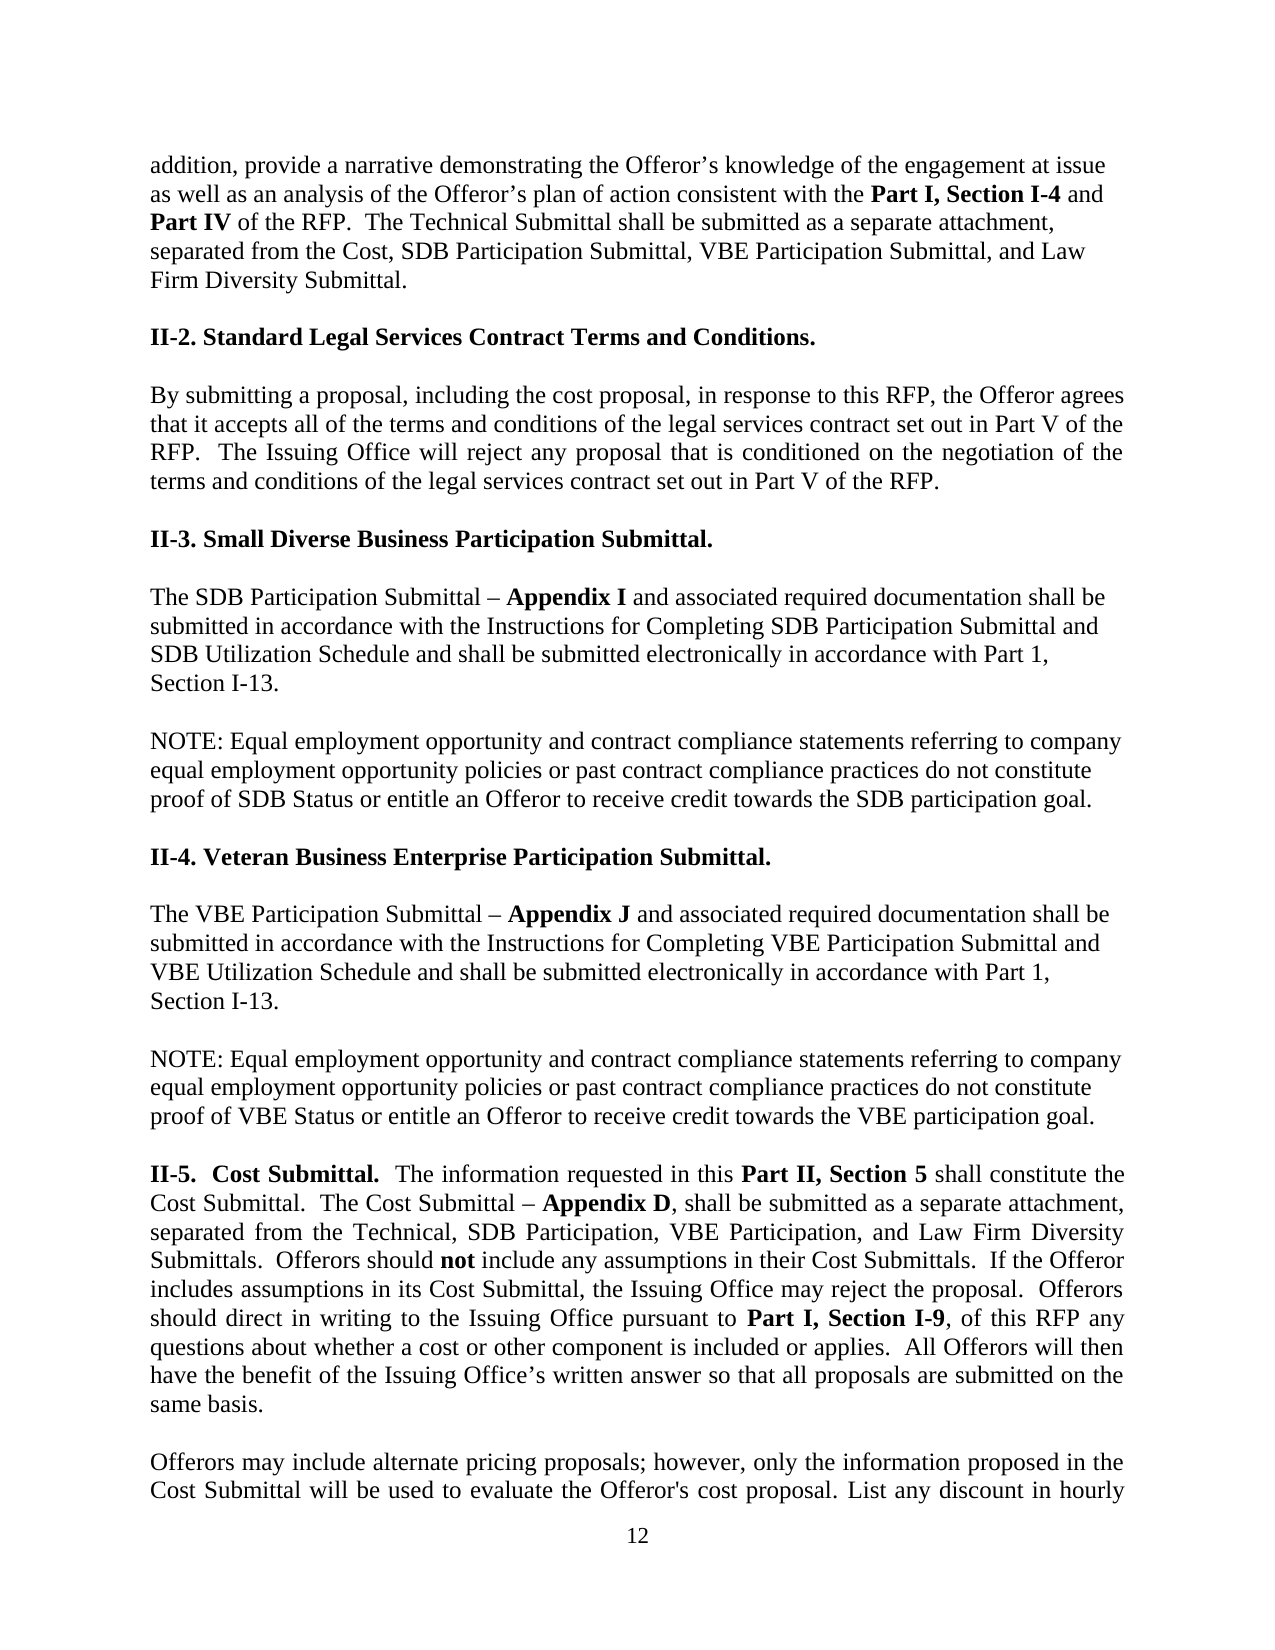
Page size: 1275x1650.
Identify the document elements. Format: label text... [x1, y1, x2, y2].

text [150, 150, 1125, 294]
text NOTE: Equal employment opportunity and contract compliance statements referring to company equal employment opportunity policies or past contract compliance practices do not constitute proof of SDB Status or entitle an Offeror to receive credit towards the SDB participation goal. [150, 726, 1125, 812]
text II-5. Cost Submittal. The information requested in this Part II, Section 5 shall constitute the Cost Submittal. The Cost Submittal – Appendix D, shall be submitted as a separate attachment, separated from the Technical, SDB Participation, VBE Participation, and Law Firm Diversity Submittals. Offerors should not include any assumptions in their Cost Submittals. If the Offeror includes assumptions in its Cost Submittal, the Issuing Office may reject the proposal. Offerors should direct in writing to the Issuing Office pursuant to Part I, Section I-9, of this RFP any questions about whether a cost or other component is included or applies. All Offerors will then have the benefit of the Issuing Office’s written answer so that all proposals are submitted on the same basis. [150, 1159, 1125, 1418]
text By submitting a proposal, including the cost proposal, in response to this RFP, the Offeror agrees that it accepts all of the terms and conditions of the legal services contract set out in Part V of the RFP. The Issuing Office will reject any proposal that is conditioned on the negotiation of the terms and conditions of the legal services contract set out in Part V of the RFP. [150, 380, 1125, 495]
text II-3. Small Diverse Business Participation Submittal. [150, 524, 1125, 553]
text The VBE Participation Submittal – Appendix J and associated required documentation shall be submitted in accordance with the Instructions for Completing VBE Participation Submittal and VBE Utilization Schedule and shall be submitted electronically in accordance with Part 1, Section I-13. [150, 899, 1125, 1014]
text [150, 1447, 1125, 1504]
text II-2. Standard Legal Services Contract Terms and Conditions. [150, 322, 1125, 351]
text The SDB Participation Submittal – Appendix I and associated required documentation shall be submitted in accordance with the Instructions for Completing SDB Participation Submittal and SDB Utilization Schedule and shall be submitted electronically in accordance with Part 1, Section I-13. [150, 582, 1125, 697]
text II-4. Veteran Business Enterprise Participation Submittal. [150, 842, 1125, 870]
text NOTE: Equal employment opportunity and contract compliance statements referring to company equal employment opportunity policies or past contract compliance practices do not constitute proof of VBE Status or entitle an Offeror to receive credit towards the VBE participation goal. [150, 1044, 1125, 1130]
